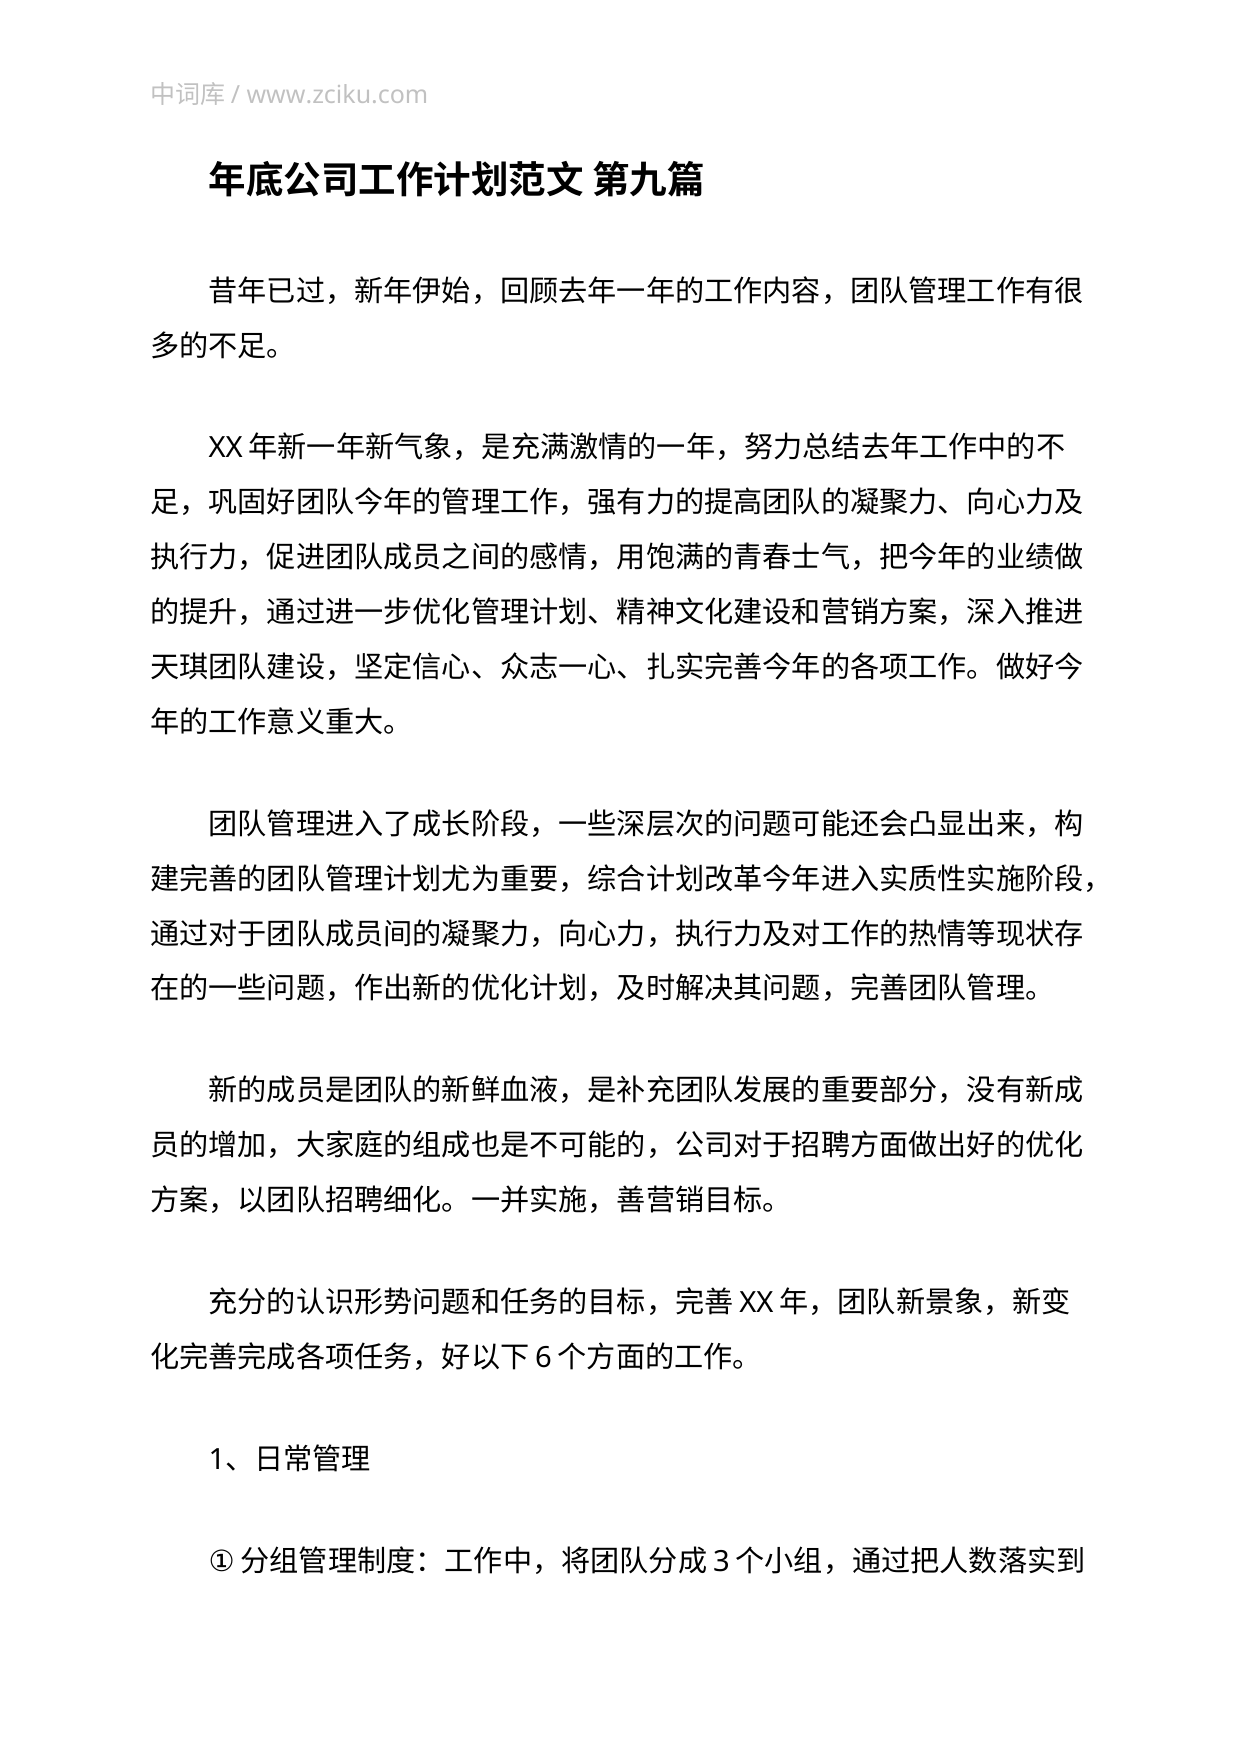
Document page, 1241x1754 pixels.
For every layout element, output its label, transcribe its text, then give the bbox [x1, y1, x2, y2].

text 昔年已过，新年伊始，回顾去年一年的工作内容，团队管理工作有很多的不足。 [150, 267, 1090, 364]
text 新的成员是团队的新鲜血液，是补充团队发展的重要部分，没有新成员的增加，大家庭的组成也是不可能的，公司对于招聘方面做出好的优化方案，以团队招聘细化。一并实施，善营销目标。 [150, 1067, 1090, 1219]
text 充分的认识形势问题和任务的目标，完善XX年，团队新景象，新变化完善完成各项任务，好以下6个方面的工作。 [150, 1278, 1090, 1376]
text XX年新一年新气象，是充满激情的一年，努力总结去年工作中的不足，巩固好团队今年的管理工作，强有力的提高团队的凝聚力、向心力及执行力，促进团队成员之间的感情，用饱满的青春士气，把今年的业绩做的提升，通过进一步优化管理计划、精神文化建设和营销方案，深入推进天琪团队建设，坚定信心、众志一心、扎实完善今年的各项工作。做好今年的工作意义重大。 [150, 424, 1090, 741]
text 团队管理进入了成长阶段，一些深层次的问题可能还会凸显出来，构建完善的团队管理计划尤为重要，综合计划改革今年进入实质性实施阶段，通过对于团队成员间的凝聚力，向心力，执行力及对工作的热情等现状存在的一些问题，作出新的优化计划，及时解决其问题，完善团队管理。 [150, 800, 1090, 1007]
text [150, 1537, 1090, 1580]
text 年底公司工作计划范文 第九篇 [150, 150, 1090, 204]
text 1、日常管理 [150, 1435, 1090, 1478]
